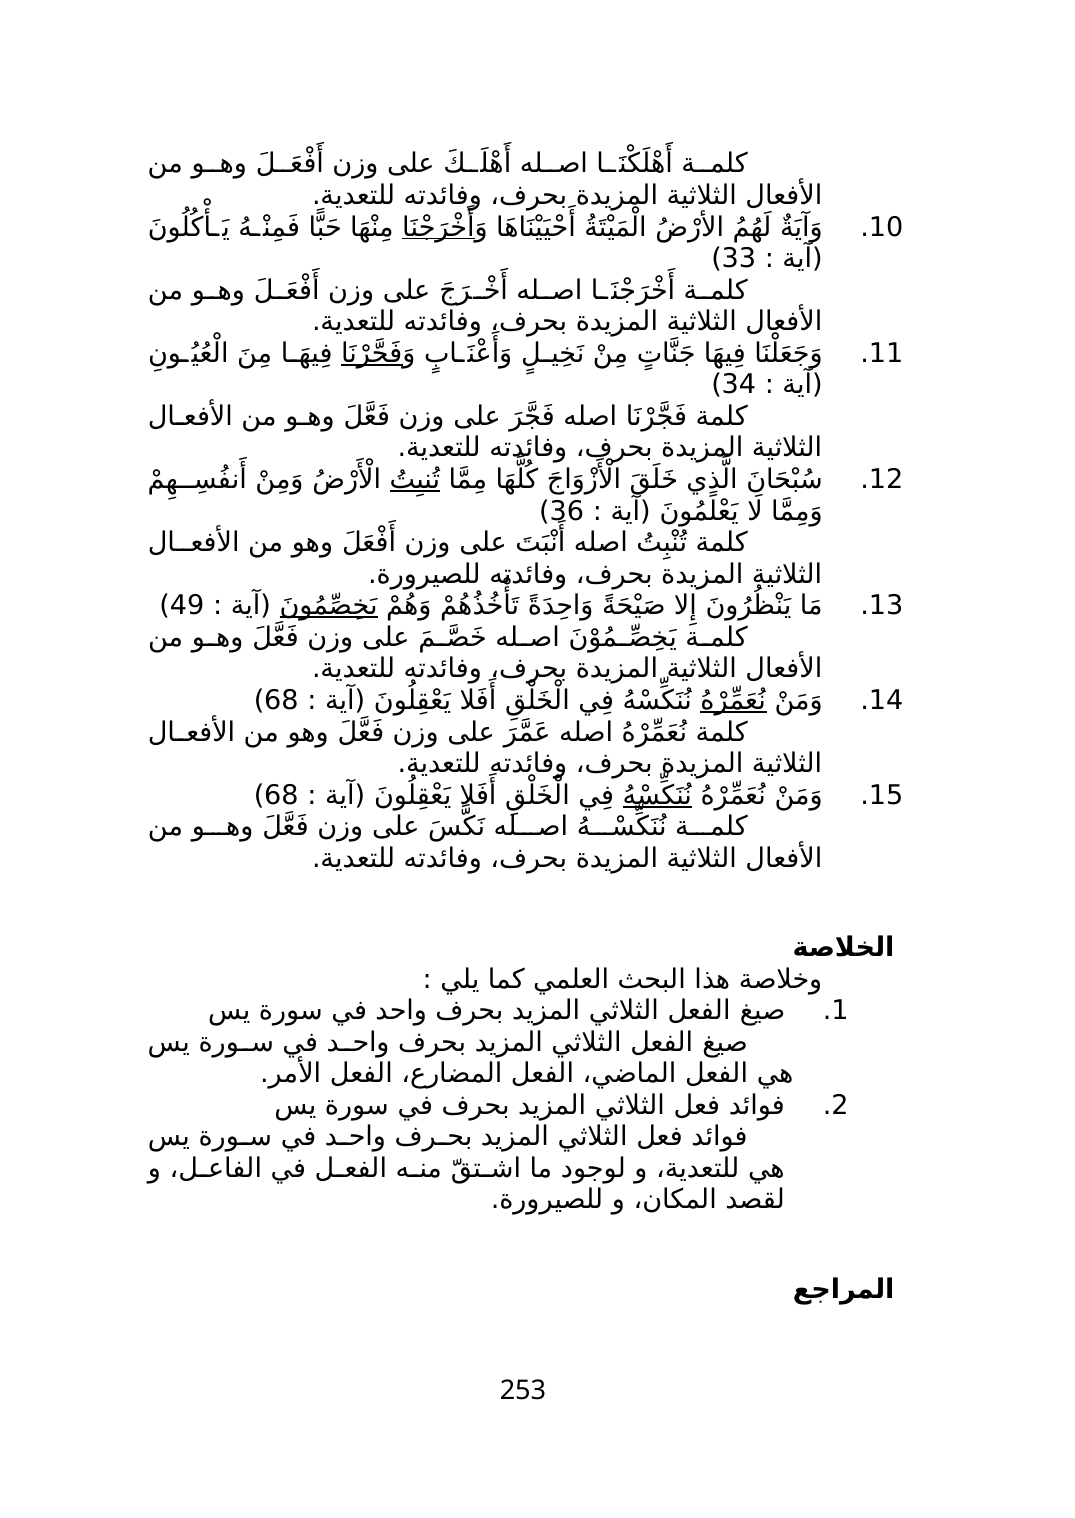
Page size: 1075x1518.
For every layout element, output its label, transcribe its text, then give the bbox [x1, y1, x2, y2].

list كلمة أَخْرَجْنَا اصله أَخْرَجَ على وزن أَفْعَلَ وهو من الأفعال الثلاثية المزيدة بحرف، وفائدته للتعدية. [148, 274, 823, 337]
list وَجَعَلْنَا فِيهَا جَنَّاتٍ مِنْ نَخِيلٍ وَأَعْنَابٍ وَفَجَّرْنَا فِيهَا مِنَ الْعُيُونِ (آية : 34) [148, 337, 860, 400]
list صيغ الفعل الثلاثي المزيد بحرف واحد في سورة يس هي الفعل الماضي، الفعل المضارع، الفعل الأمر. [148, 1026, 794, 1089]
list كلمة نُعَمِّرْهُ اصله عَمَّرَ على وزن فَعَّلَ وهو من الأفعال الثلاثية المزيدة بحرف، وفائدته للتعدية. [148, 716, 823, 779]
list وَآيَةٌ لَهُمُ الأرْضُ الْمَيْتَةُ أَحْيَيْنَاهَا وَأَخْرَجْنَا مِنْهَا حَبًّا فَمِنْهُ يَأْكُلُونَ (آية : 33) [148, 211, 860, 274]
list فوائد فعل الثلاثي المزيد بحرف واحد في سورة يس هي للتعدية، و لوجود ما اشتقّ منه الفعل في الفاعل، و لقصد المكان، و للصيرورة. [148, 1121, 785, 1215]
list وَمَنْ نُعَمِّرْهُ نُنَكِّسْهُ فِي الْخَلْقِ أَفَلا يَعْقِلُونَ (آية : 68) [148, 684, 860, 716]
list كلمة تُنْبِتُ اصله أَنْبَتَ على وزن أَفْعَلَ وهو من الأفعال الثلاثية المزيدة بحرف، وفائدته للصيرورة. [148, 526, 823, 589]
list وَمَنْ نُعَمِّرْهُ نُنَكِّسْهُ فِي الْخَلْقِ أَفَلا يَعْقِلُونَ (آية : 68) [148, 779, 860, 811]
list كلمة يَخِصِّمُوْنَ اصله خَصَّمَ على وزن فَعَّلَ وهو من الأفعال الثلاثية المزيدة بحرف، وفائدته للتعدية. [148, 621, 823, 684]
text الخلاصة [148, 931, 894, 963]
list كلمة فَجَّرْنَا اصله فَجَّرَ على وزن فَعَّلَ وهو من الأفعال الثلاثية المزيدة بحرف، وفائدته للتعدية. [148, 400, 823, 463]
list صيغ الفعل الثلاثي المزيد بحرف واحد في سورة يس [148, 994, 823, 1026]
list سُبْحَانَ الَّذِي خَلَقَ الْأَزْوَاجَ كُلَّهَا مِمَّا تُنبِتُ الْأَرْضُ وَمِنْ أَنفُسِهِمْ وَمِمَّا لَا يَعْلَمُونَ (آية : 36) [148, 463, 860, 526]
list كلمة أَهْلَكْنَا اصله أَهْلَكَ على وزن أَفْعَلَ وهو من الأفعال الثلاثية المزيدة بحرف، وفائدته للتعدية. [148, 148, 823, 211]
list مَا يَنْظُرُونَ إِلا صَيْحَةً وَاحِدَةً تَأْخُذُهُمْ وَهُمْ يَخِصِّمُونَ (آية : 49) [148, 589, 860, 621]
text المراجع [148, 1273, 894, 1305]
list فوائد فعل الثلاثي المزيد بحرف في سورة يس [148, 1089, 823, 1121]
list كلمة نُنَكِّسْهُ اصله نَكَّسَ على وزن فَعَّلَ وهو من الأفعال الثلاثية المزيدة بحرف، وفائدته للتعدية. [148, 811, 823, 874]
list وخلاصة هذا البحث العلمي كما يلي : [148, 963, 823, 994]
